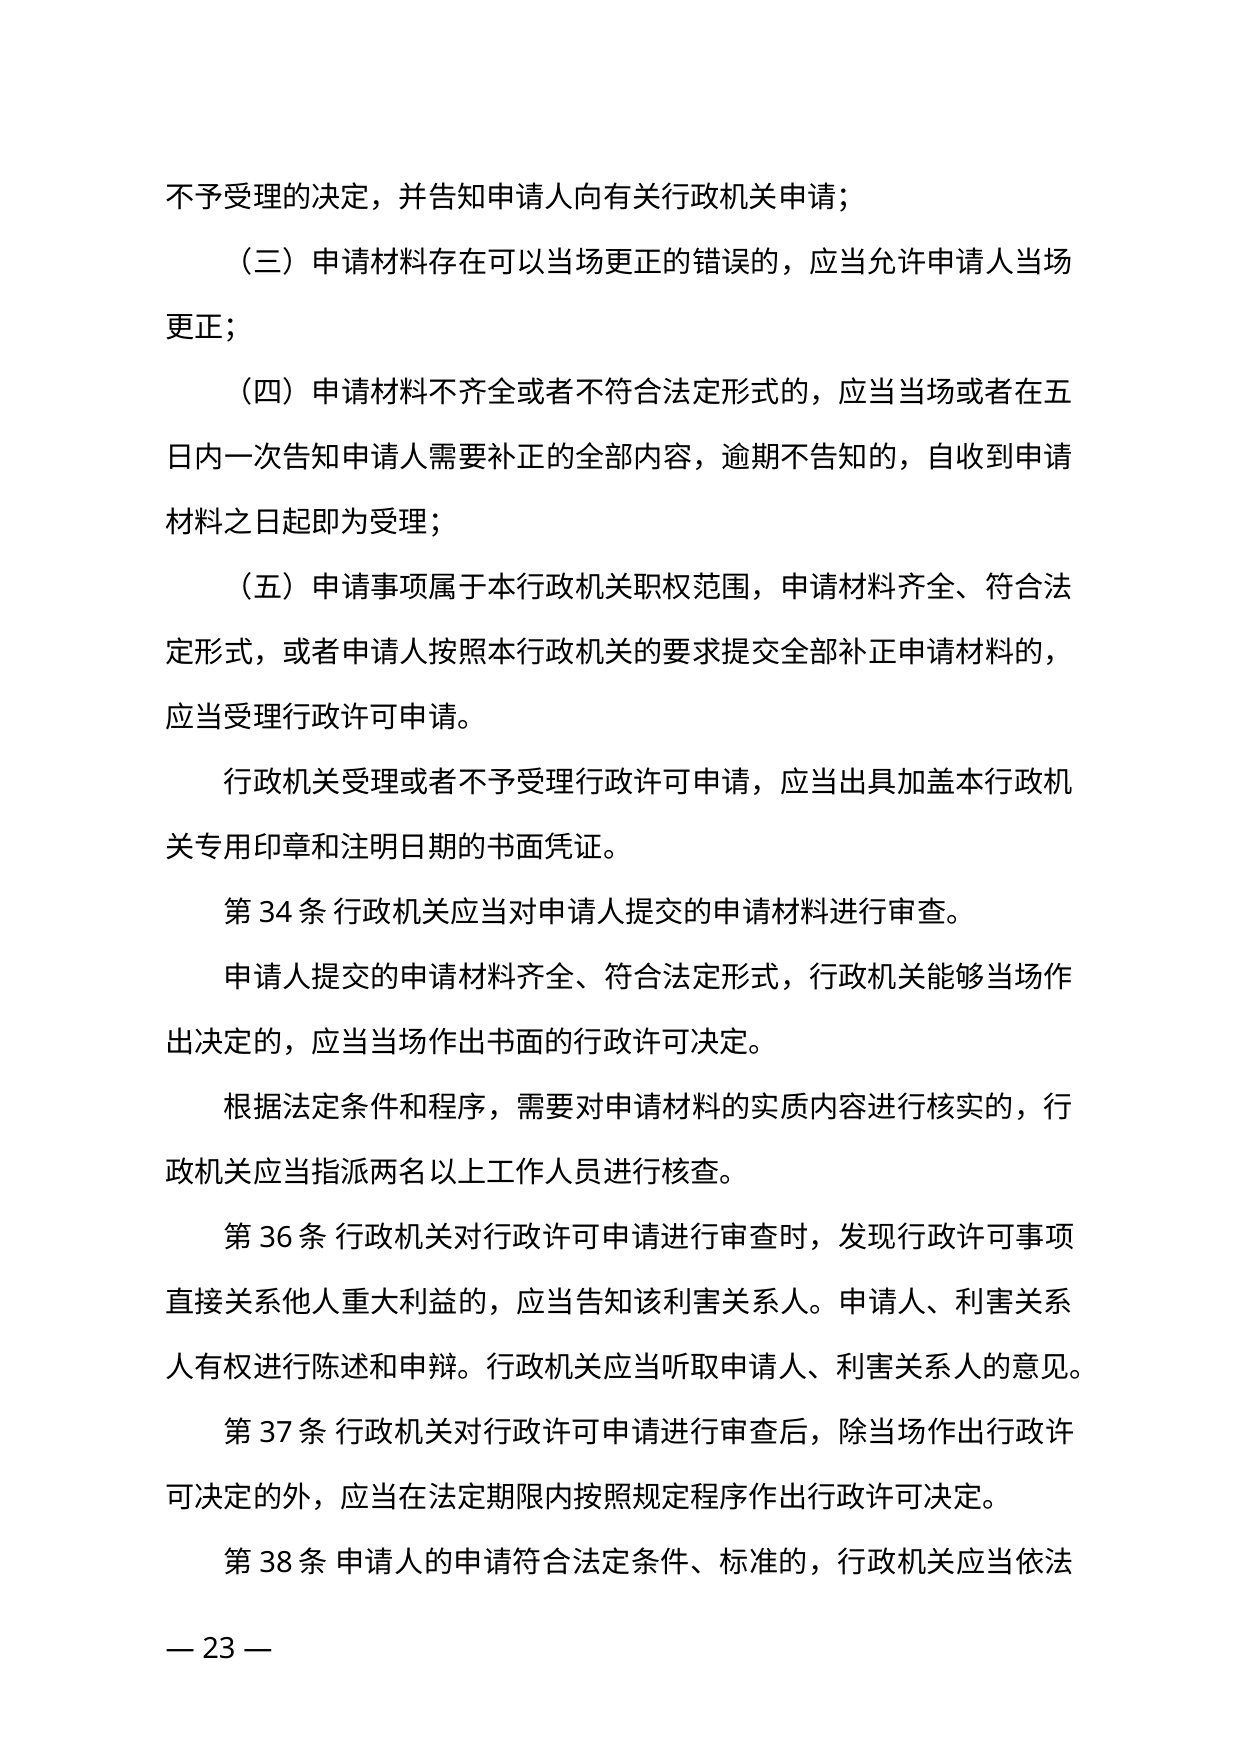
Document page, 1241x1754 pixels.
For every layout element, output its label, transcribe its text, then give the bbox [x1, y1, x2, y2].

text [165, 162, 1075, 227]
text （四）申请材料不齐全或者不符合法定形式的，应当当场或者在五日内一次告知申请人需要补正的全部内容，逾期不告知的，自收到申请材料之日起即为受理； [165, 357, 1075, 552]
text 第36条 行政机关对行政许可申请进行审查时，发现行政许可事项直接关系他人重大利益的，应当告知该利害关系人。申请人、利害关系人有权进行陈述和申辩。行政机关应当听取申请人、利害关系人的意见。 [165, 1202, 1075, 1397]
text 根据法定条件和程序，需要对申请材料的实质内容进行核实的，行政机关应当指派两名以上工作人员进行核查。 [165, 1072, 1075, 1202]
text 第37条 行政机关对行政许可申请进行审查后，除当场作出行政许可决定的外，应当在法定期限内按照规定程序作出行政许可决定。 [165, 1397, 1075, 1527]
text 第34条 行政机关应当对申请人提交的申请材料进行审查。 [165, 877, 1075, 942]
text 申请人提交的申请材料齐全、符合法定形式，行政机关能够当场作出决定的，应当当场作出书面的行政许可决定。 [165, 942, 1075, 1072]
text 行政机关受理或者不予受理行政许可申请，应当出具加盖本行政机关专用印章和注明日期的书面凭证。 [165, 747, 1075, 877]
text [165, 1527, 1075, 1592]
text （五）申请事项属于本行政机关职权范围，申请材料齐全、符合法定形式，或者申请人按照本行政机关的要求提交全部补正申请材料的，应当受理行政许可申请。 [165, 552, 1075, 747]
text （三）申请材料存在可以当场更正的错误的，应当允许申请人当场更正； [165, 227, 1075, 357]
